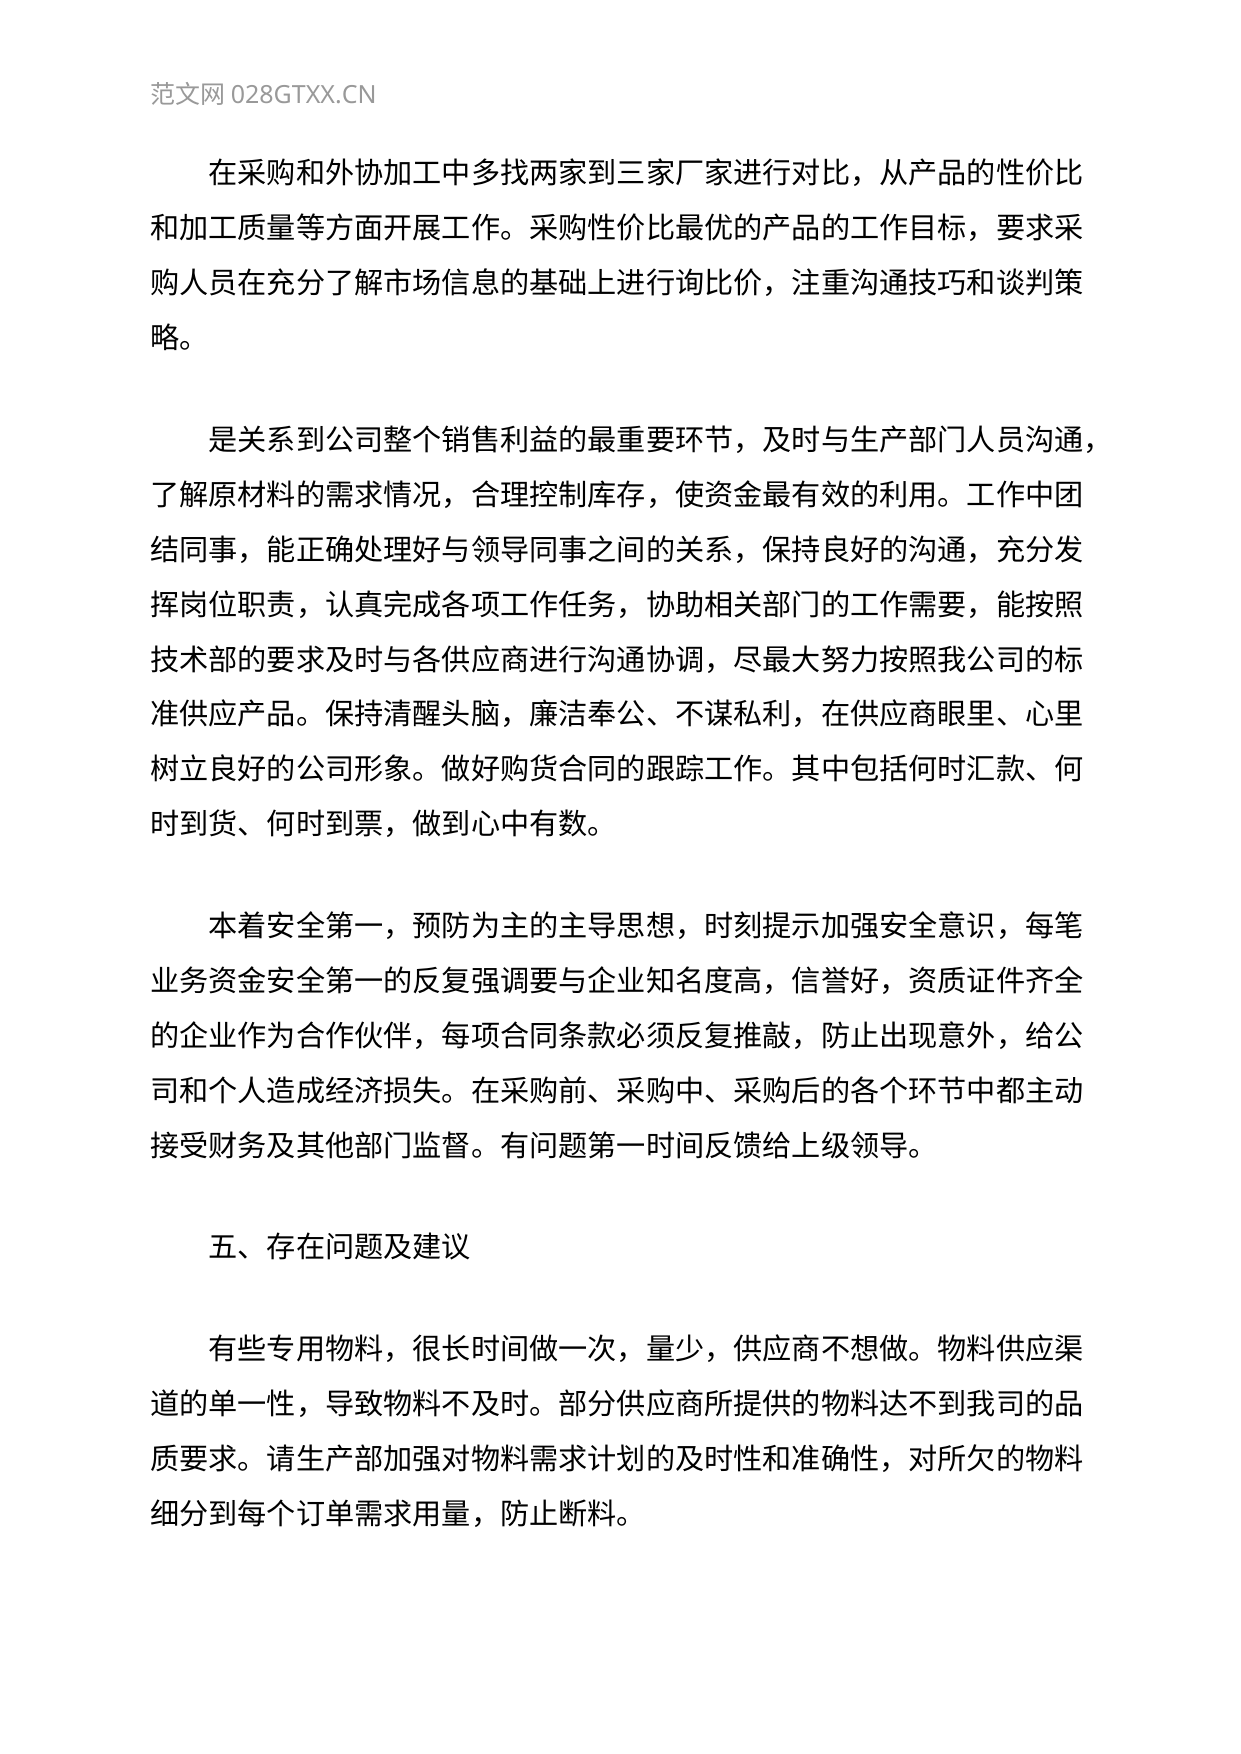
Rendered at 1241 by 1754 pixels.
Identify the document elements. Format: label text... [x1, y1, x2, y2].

text 在采购和外协加工中多找两家到三家厂家进行对比，从产品的性价比和加工质量等方面开展工作。采购性价比最优的产品的工作目标，要求采购人员在充分了解市场信息的基础上进行询比价，注重沟通技巧和谈判策略。 [150, 150, 1090, 357]
text 本着安全第一，预防为主的主导思想，时刻提示加强安全意识，每笔业务资金安全第一的反复强调要与企业知名度高，信誉好，资质证件齐全的企业作为合作伙伴，每项合同条款必须反复推敲，防止出现意外，给公司和个人造成经济损失。在采购前、采购中、采购后的各个环节中都主动接受财务及其他部门监督。有问题第一时间反馈给上级领导。 [150, 902, 1090, 1164]
text 是关系到公司整个销售利益的最重要环节，及时与生产部门人员沟通，了解原材料的需求情况，合理控制库存，使资金最有效的利用。工作中团结同事，能正确处理好与领导同事之间的关系，保持良好的沟通，充分发挥岗位职责，认真完成各项工作任务，协助相关部门的工作需要，能按照技术部的要求及时与各供应商进行沟通协调，尽最大努力按照我公司的标准供应产品。保持清醒头脑，廉洁奉公、不谋私利，在供应商眼里、心里树立良好的公司形象。做好购货合同的跟踪工作。其中包括何时汇款、何时到货、何时到票，做到心中有数。 [150, 416, 1090, 843]
text 有些专用物料，很长时间做一次，量少，供应商不想做。物料供应渠道的单一性，导致物料不及时。部分供应商所提供的物料达不到我司的品质要求。请生产部加强对物料需求计划的及时性和准确性，对所欠的物料细分到每个订单需求用量，防止断料。 [150, 1326, 1090, 1533]
text 五、存在问题及建议 [150, 1224, 1090, 1266]
